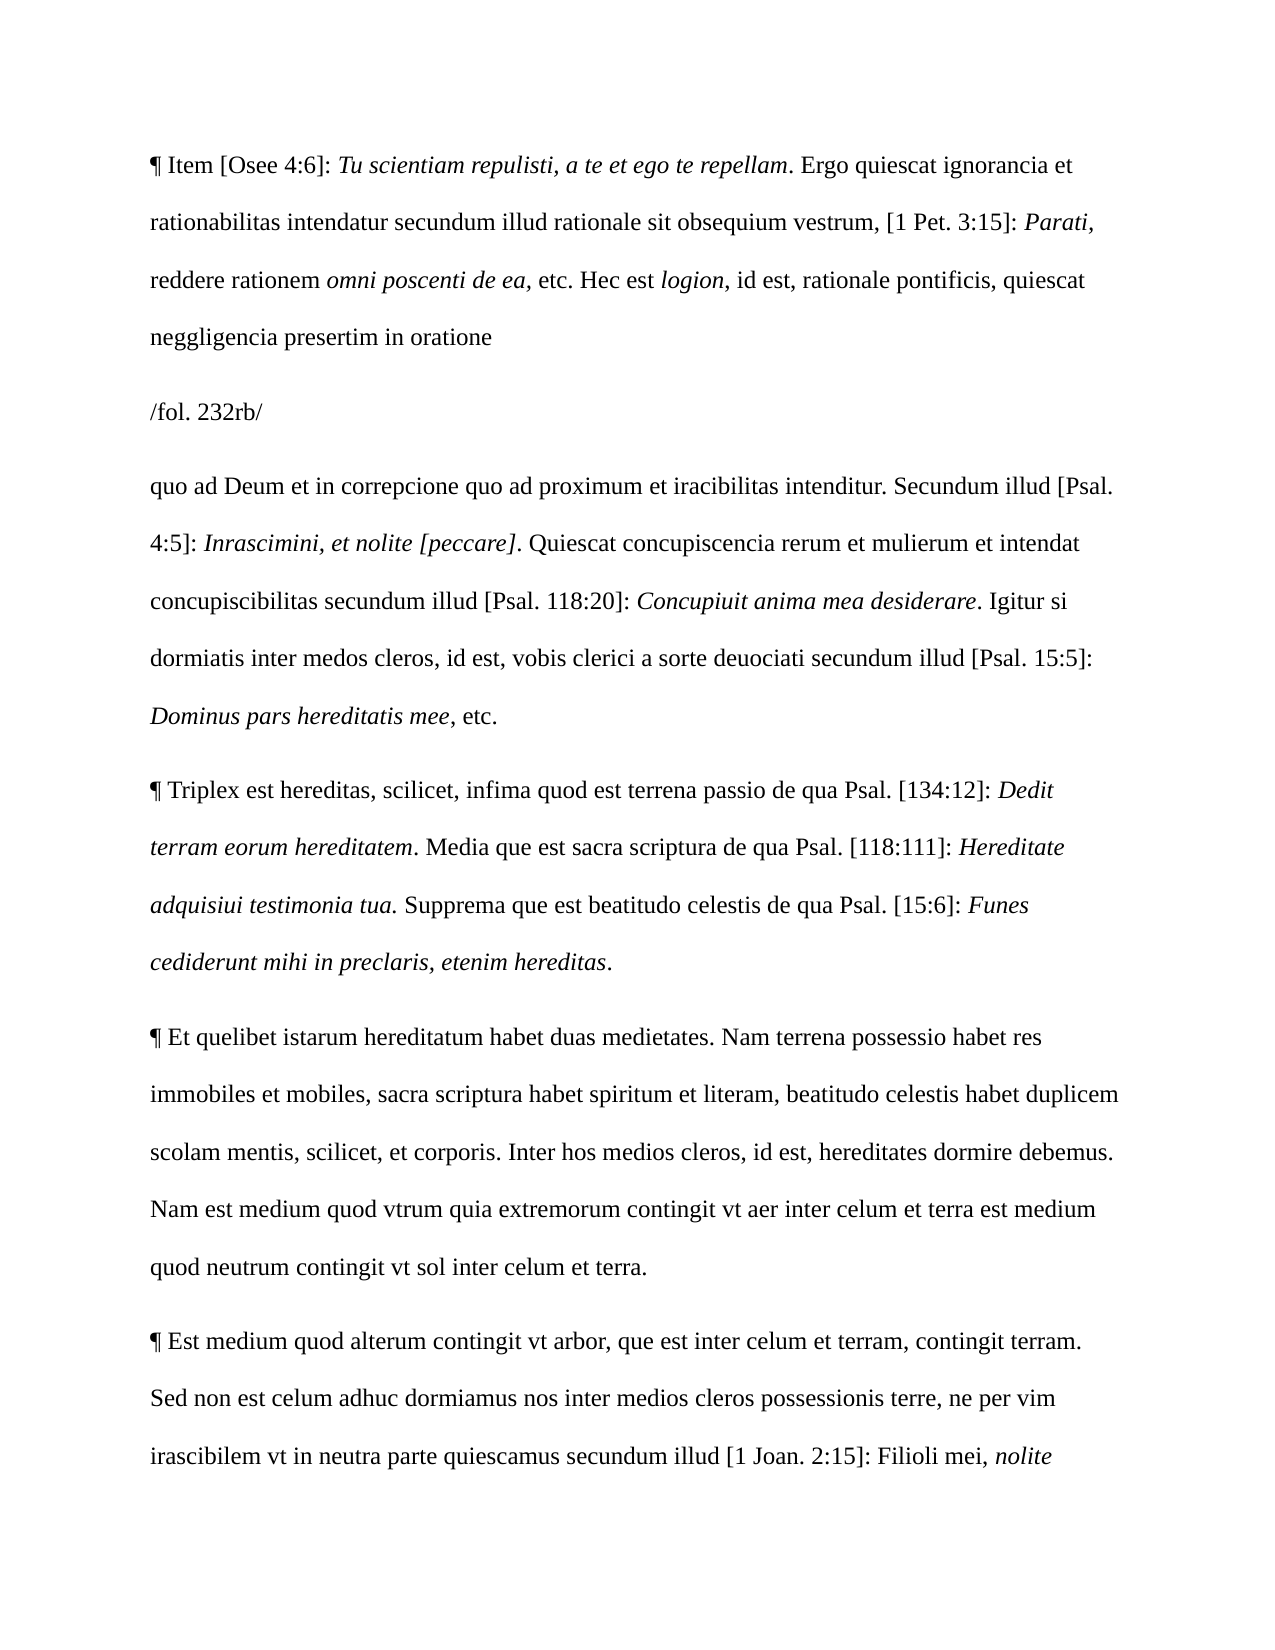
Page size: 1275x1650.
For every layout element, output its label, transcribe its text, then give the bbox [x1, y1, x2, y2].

text /fol. 232rb/ [150, 397, 1125, 425]
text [150, 1326, 1125, 1469]
text ¶ Triplex est hereditas, scilicet, infima quod est terrena passio de qua Psal. [134:12]: Dedit terram eorum hereditatem. Media que est sacra scriptura de qua Psal. [118:111]: Hereditate adquisiui testimonia tua. Supprema que est beatitudo celestis de qua Psal. [15:6]: Funes cediderunt mihi in preclaris, etenim hereditas. [150, 775, 1125, 976]
text quo ad Deum et in correpcione quo ad proximum et iracibilitas intenditur. Secundum illud [Psal. 4:5]: Inrascimini, et nolite [peccare]. Quiescat concupiscencia rerum et mulierum et intendat concupiscibilitas secundum illud [Psal. 118:20]: Concupiuit anima mea desiderare. Igitur si dormiatis inter medos cleros, id est, vobis clerici a sorte deuociati secundum illud [Psal. 15:5]: Dominus pars hereditatis mee, etc. [150, 471, 1125, 729]
text ¶ Et quelibet istarum hereditatum habet duas medietates. Nam terrena possessio habet res immobiles et mobiles, sacra scriptura habet spiritum et literam, beatitudo celestis habet duplicem scolam mentis, scilicet, et corporis. Inter hos medios cleros, id est, hereditates dormire debemus. Nam est medium quod vtrum quia extremorum contingit vt aer inter celum et terra est medium quod neutrum contingit vt sol inter celum et terra. [150, 1022, 1125, 1280]
text ¶ Item [Osee 4:6]: Tu scientiam repulisti, a te et ego te repellam. Ergo quiescat ignorancia et rationabilitas intendatur secundum illud rationale sit obsequium vestrum, [1 Pet. 3:15]: Parati, reddere rationem omni poscenti de ea, etc. Hec est logion, id est, rationale pontificis, quiescat neggligencia presertim in oratione [150, 150, 1125, 351]
